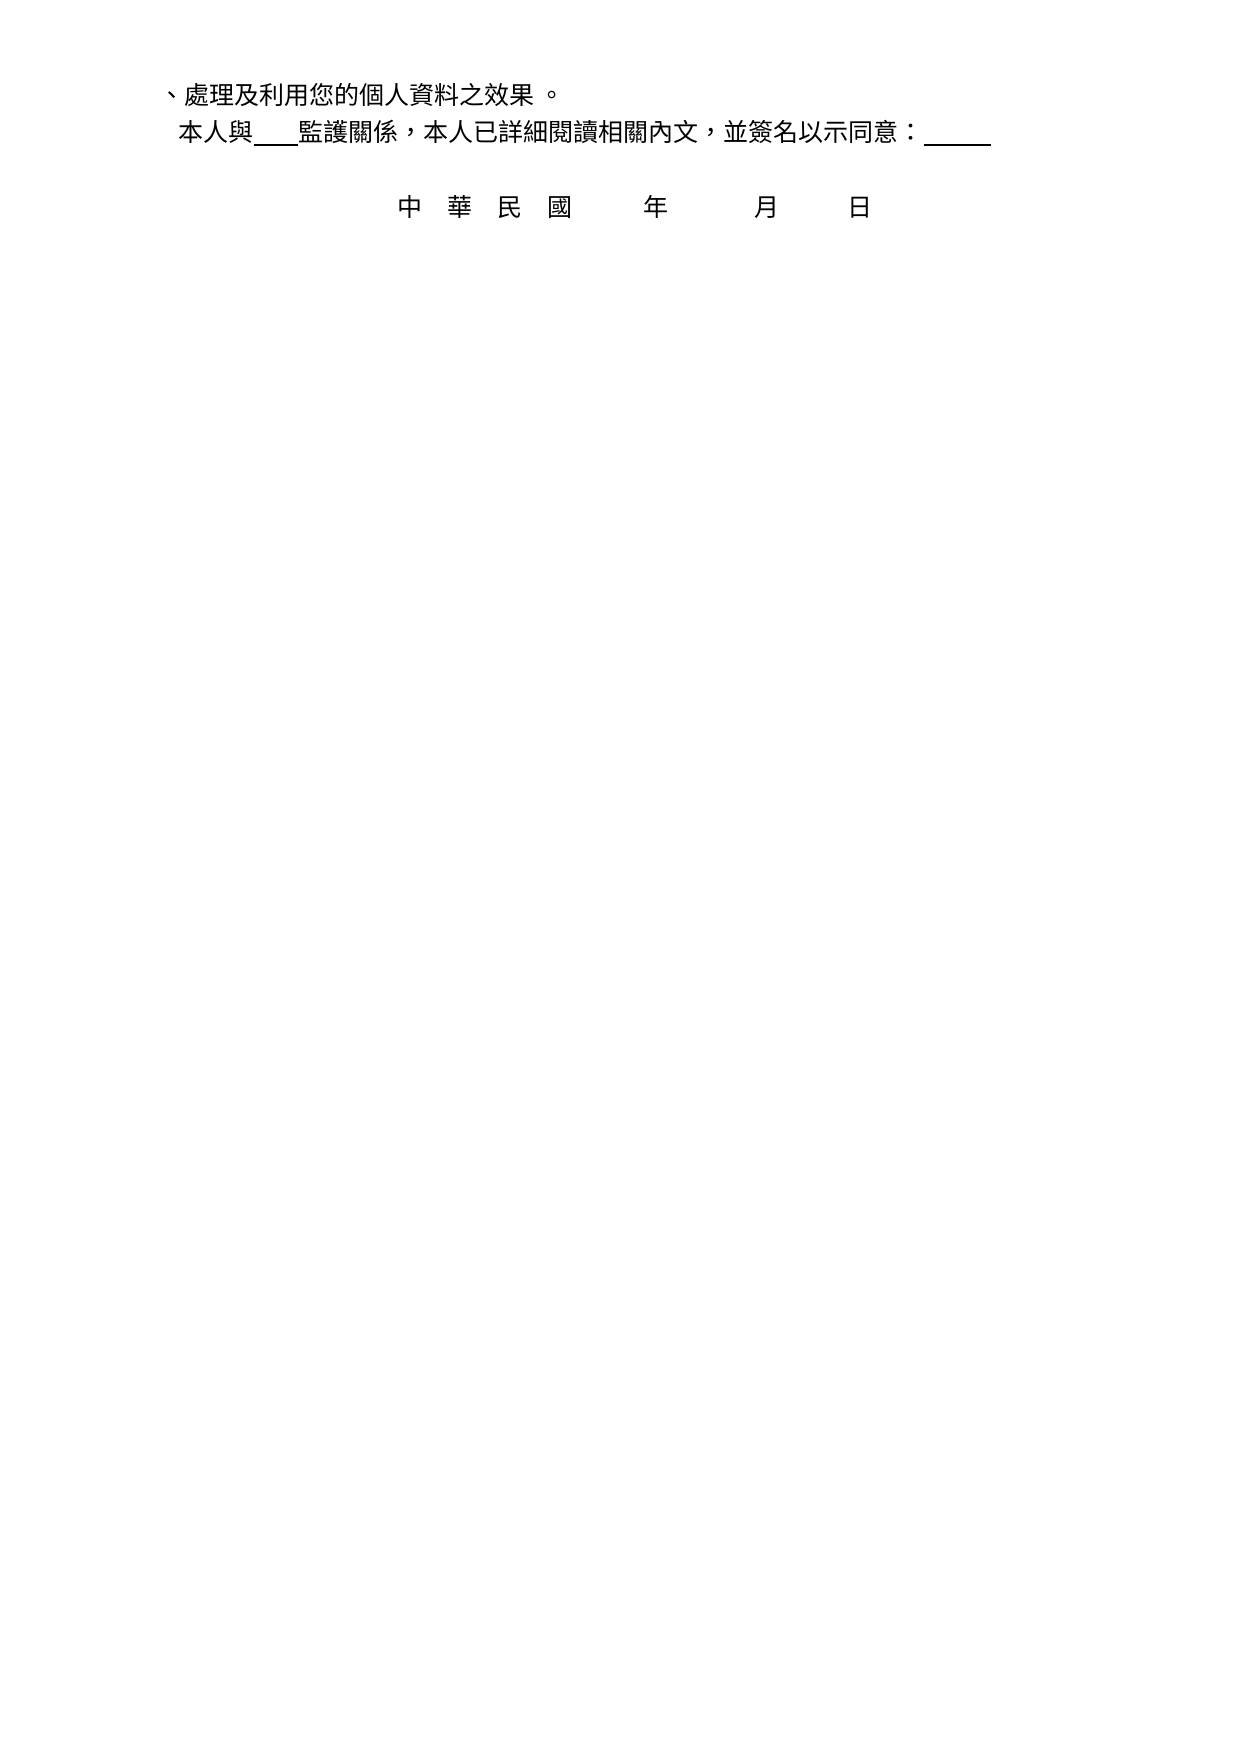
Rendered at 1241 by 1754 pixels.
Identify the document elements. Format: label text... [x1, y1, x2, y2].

text 中 華 民 國 年 月 日 [133, 187, 1137, 225]
text 本人與 監護關係，本人已詳細閱讀相關內文，並簽名以示同意： [133, 112, 1137, 150]
text 、處理及利用您的個人資料之效果 。 [133, 75, 1137, 112]
